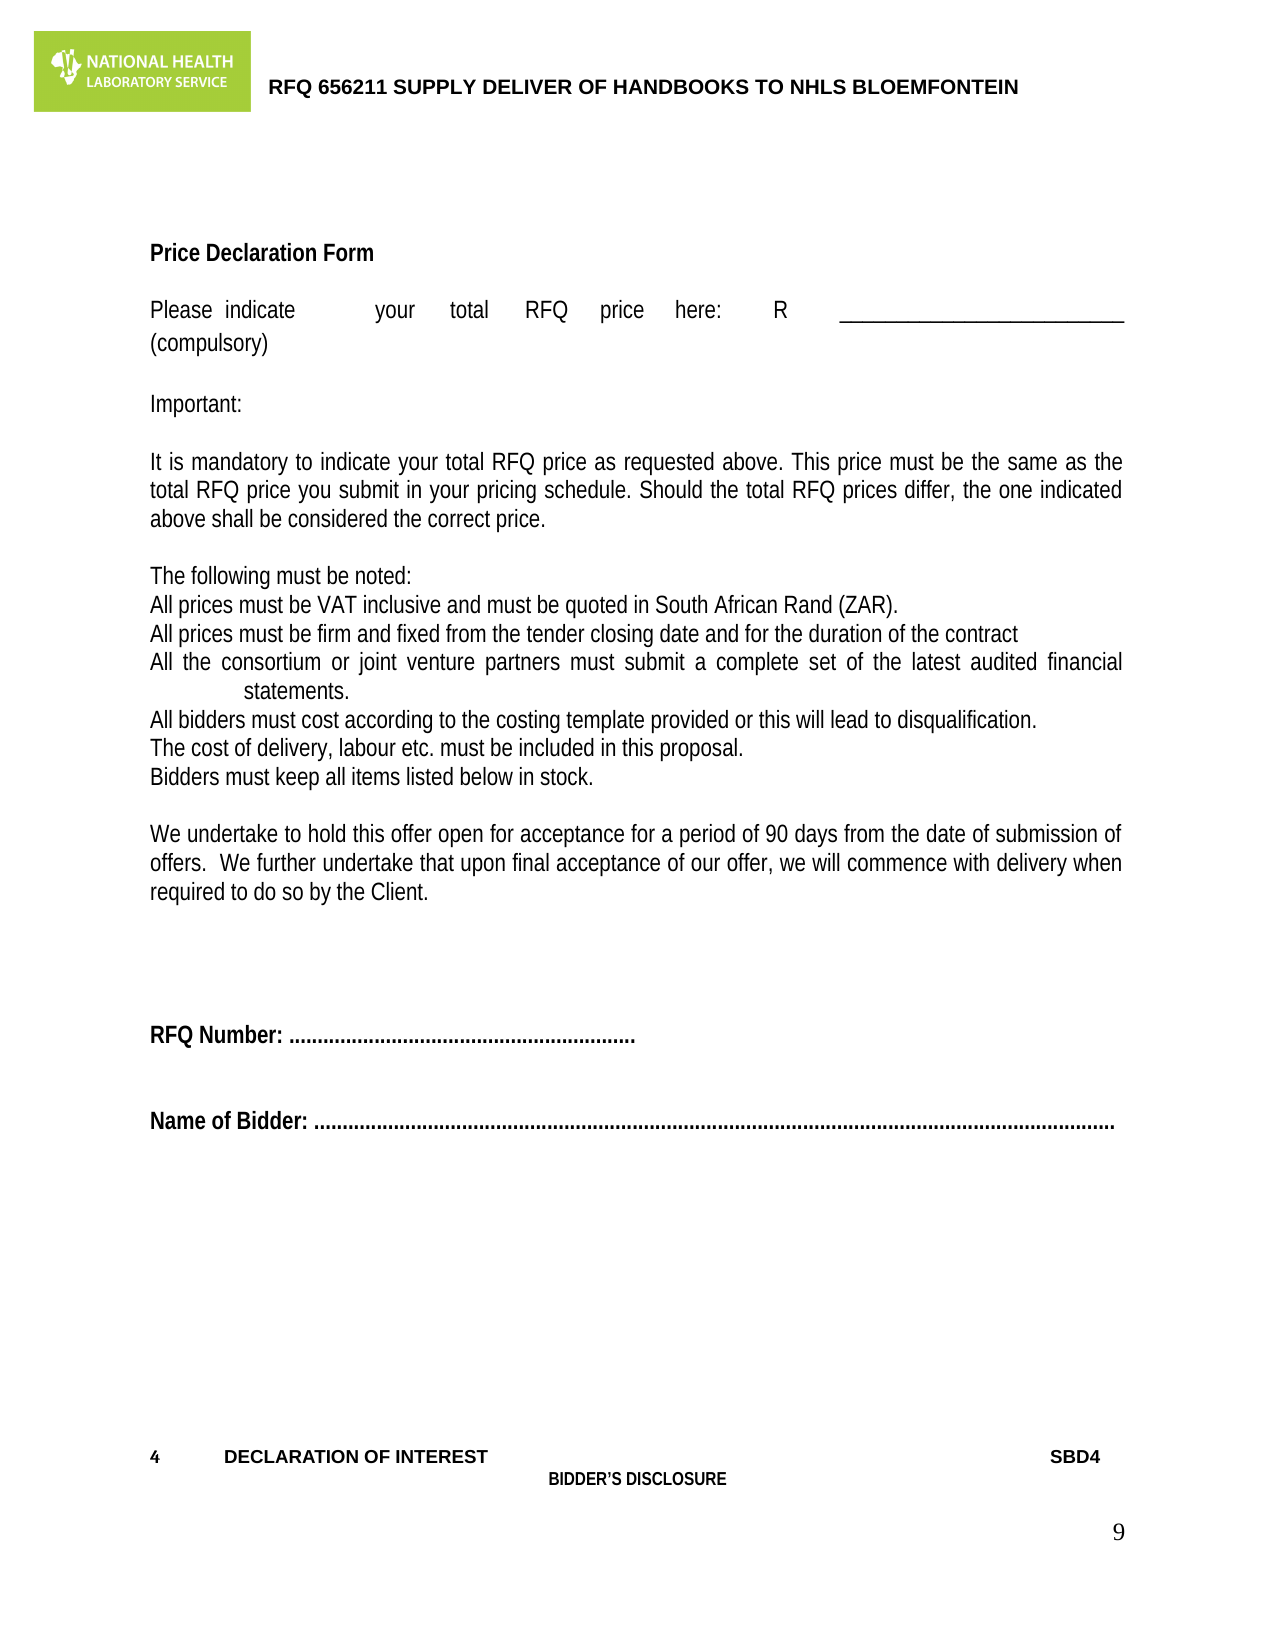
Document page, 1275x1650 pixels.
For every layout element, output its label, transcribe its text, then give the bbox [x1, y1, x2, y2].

text The following must be noted: [150, 561, 1125, 590]
text RFQ Number: ............................................................. [150, 1020, 1125, 1048]
text All the consortium or joint venture partners must submit a complete set of the latest audited financial statements. [150, 647, 1125, 704]
picture [33, 31, 251, 112]
text Price Declaration Form [150, 238, 1125, 266]
text Important: [150, 389, 1125, 418]
text All prices must be VAT inclusive and must be quoted in South African Rand (ZAR). [150, 590, 1125, 619]
text We undertake to hold this offer open for acceptance for a period of 90 days from the date of submission of offers. We further undertake that upon final acceptance of our offer, we will commence with delivery when required to do so by the Client. [150, 819, 1125, 905]
text Please indicate your total RFQ price here: R _________________________ (compulsory) [150, 295, 1125, 357]
subtitle DECLARATION OF INTEREST SBD4 [150, 1446, 1125, 1468]
text Bidders must keep all items listed below in stock. [150, 762, 1125, 791]
text BIDDER’S DISCLOSURE [150, 1468, 1125, 1489]
text It is mandatory to indicate your total RFQ price as requested above. This price must be the same as the total RFQ price you submit in your pricing schedule. Should the total RFQ prices differ, the one indicated above shall be considered the correct price. [150, 447, 1125, 533]
text Name of Bidder: ............................................................................................................................................. [150, 1106, 1125, 1134]
text All prices must be firm and fixed from the tender closing date and for the duration of the contract [150, 619, 1125, 647]
text The cost of delivery, labour etc. must be included in this proposal. [150, 733, 1125, 762]
text All bidders must cost according to the costing template provided or this will lead to disqualification. [150, 704, 1125, 733]
